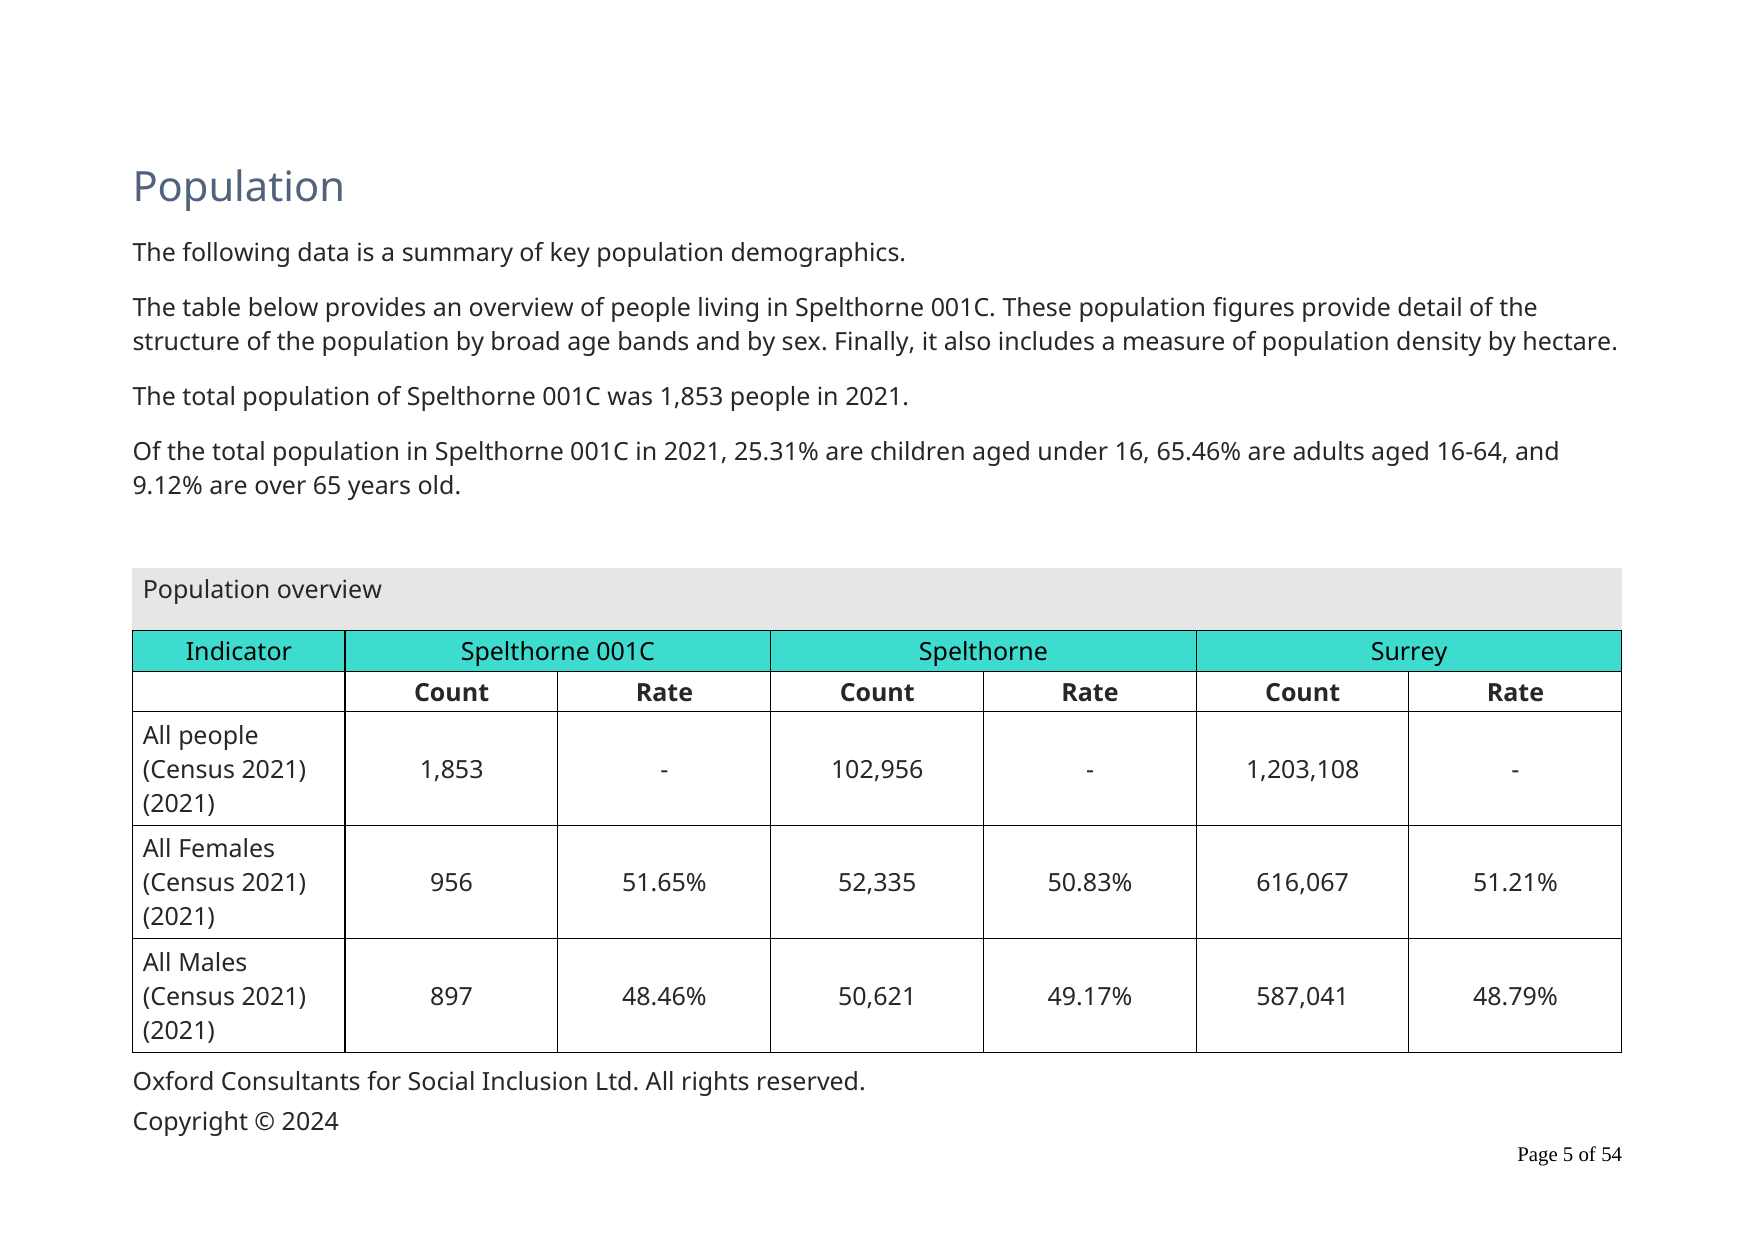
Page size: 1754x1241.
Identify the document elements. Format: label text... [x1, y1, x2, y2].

table_cell 51.65% [558, 826, 770, 938]
table_cell Count [1197, 672, 1408, 711]
table_cell 616,067 [1197, 826, 1408, 938]
table_cell 48.79% [1409, 939, 1621, 1052]
table_cell - [1409, 712, 1621, 825]
table_cell Rate [984, 672, 1196, 711]
text The following data is a summary of key population demographics. [132, 235, 1622, 269]
table_cell Rate [558, 672, 770, 711]
table_cell Indicator [133, 631, 344, 671]
subtitle Population [132, 157, 1622, 214]
table_cell 49.17% [984, 939, 1196, 1052]
text Of the total population in Spelthorne 001C in 2021, 25.31% are children aged under 16, 65.46% are adults aged 16-64, and 9.12% are over 65 years old. [132, 434, 1622, 502]
table_cell Spelthorne [771, 631, 1196, 671]
table_cell Surrey [1197, 631, 1621, 671]
table_cell 48.46% [558, 939, 770, 1052]
table_cell 50,621 [771, 939, 983, 1052]
table_cell 51.21% [1409, 826, 1621, 938]
table_cell 956 [346, 826, 557, 938]
table_cell All Females (Census 2021) (2021) [133, 826, 344, 938]
table_cell 1,853 [346, 712, 557, 825]
table_cell Count [346, 672, 557, 711]
text The total population of Spelthorne 001C was 1,853 people in 2021. [132, 379, 1622, 413]
table_cell Count [771, 672, 983, 711]
text The table below provides an overview of people living in Spelthorne 001C. These population figures provide detail of the structure of the population by broad age bands and by sex. Finally, it also includes a measure of population density by hectare. [132, 290, 1622, 358]
table_header Population overview [132, 568, 1622, 630]
table_cell 102,956 [771, 712, 983, 825]
table_cell All people (Census 2021) (2021) [133, 712, 344, 825]
table_cell 587,041 [1197, 939, 1408, 1052]
table_cell 50.83% [984, 826, 1196, 938]
table_cell 1,203,108 [1197, 712, 1408, 825]
table_cell - [558, 712, 770, 825]
table_cell [133, 672, 344, 711]
table_cell Rate [1409, 672, 1621, 711]
table_cell 52,335 [771, 826, 983, 938]
table_cell Spelthorne 001C [346, 631, 770, 671]
table_cell - [984, 712, 1196, 825]
table_cell All Males (Census 2021) (2021) [133, 939, 344, 1052]
table_cell 897 [346, 939, 557, 1052]
